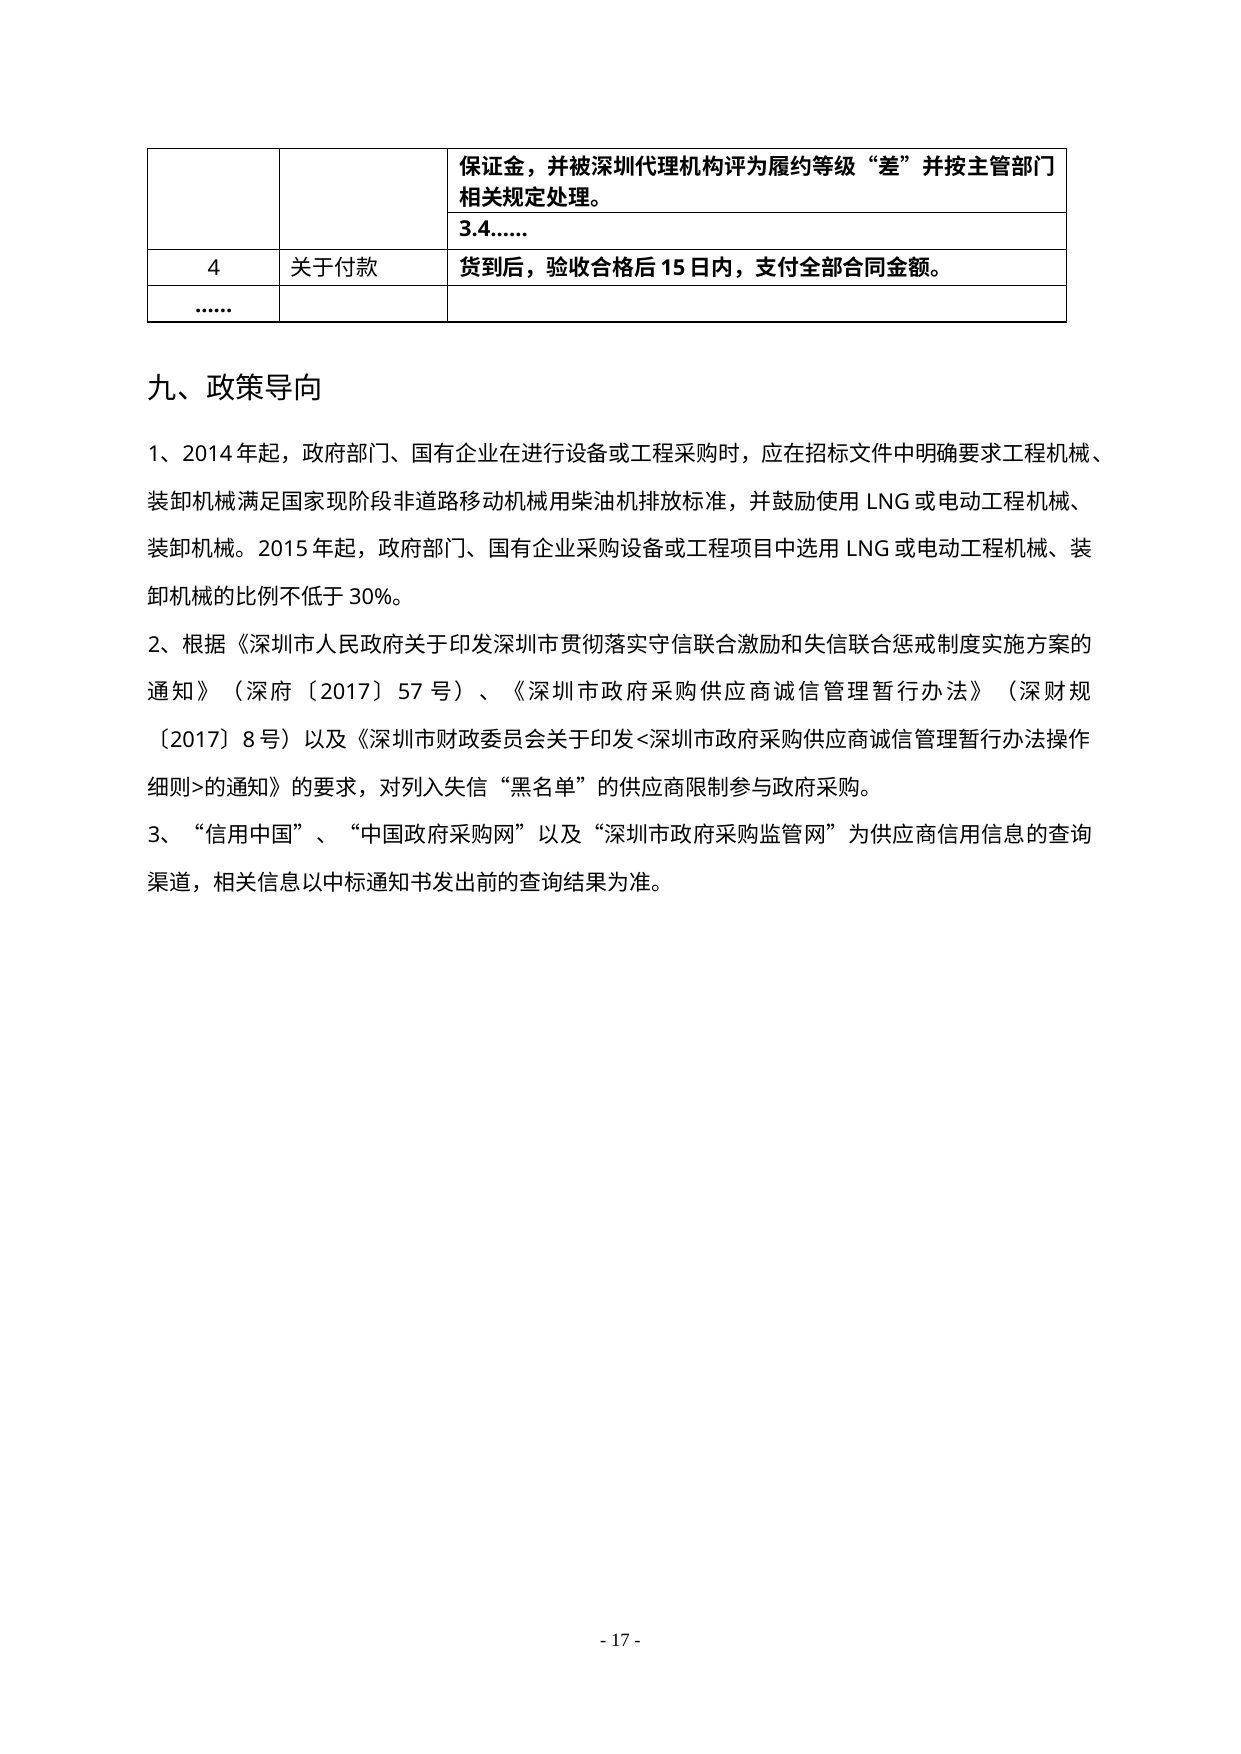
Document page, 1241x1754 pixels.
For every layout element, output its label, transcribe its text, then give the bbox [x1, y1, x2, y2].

table_cell …… [148, 286, 279, 321]
table_cell [280, 286, 447, 321]
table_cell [448, 149, 1066, 212]
table_cell [448, 286, 1066, 321]
text 1、2014年起，政府部门、国有企业在进行设备或工程采购时，应在招标文件中明确要求工程机械、装卸机械满足国家现阶段非道路移动机械用柴油机排放标准，并鼓励使用LNG或电动工程机械、装卸机械。2015年起，政府部门、国有企业采购设备或工程项目中选用LNG或电动工程机械、装卸机械的比例不低于30%。 [148, 436, 1092, 611]
text 2、根据《深圳市人民政府关于印发深圳市贯彻落实守信联合激励和失信联合惩戒制度实施方案的通知》（深府〔2017〕57号）、《深圳市政府采购供应商诚信管理暂行办法》（深财规〔2017〕8号）以及《深圳市财政委员会关于印发<深圳市政府采购供应商诚信管理暂行办法操作细则>的通知》的要求，对列入失信“黑名单”的供应商限制参与政府采购。 [148, 627, 1092, 801]
table_cell 4 [148, 250, 279, 285]
text 3、“信用中国”、“中国政府采购网”以及“深圳市政府采购监管网”为供应商信用信息的查询渠道，相关信息以中标通知书发出前的查询结果为准。 [148, 817, 1092, 896]
text 九、政策导向 [148, 365, 1092, 407]
table_cell 3.4…… [448, 213, 1066, 248]
table_cell 关于付款 [280, 250, 447, 285]
table_cell 货到后，验收合格后15日内，支付全部合同金额。 [448, 250, 1066, 285]
